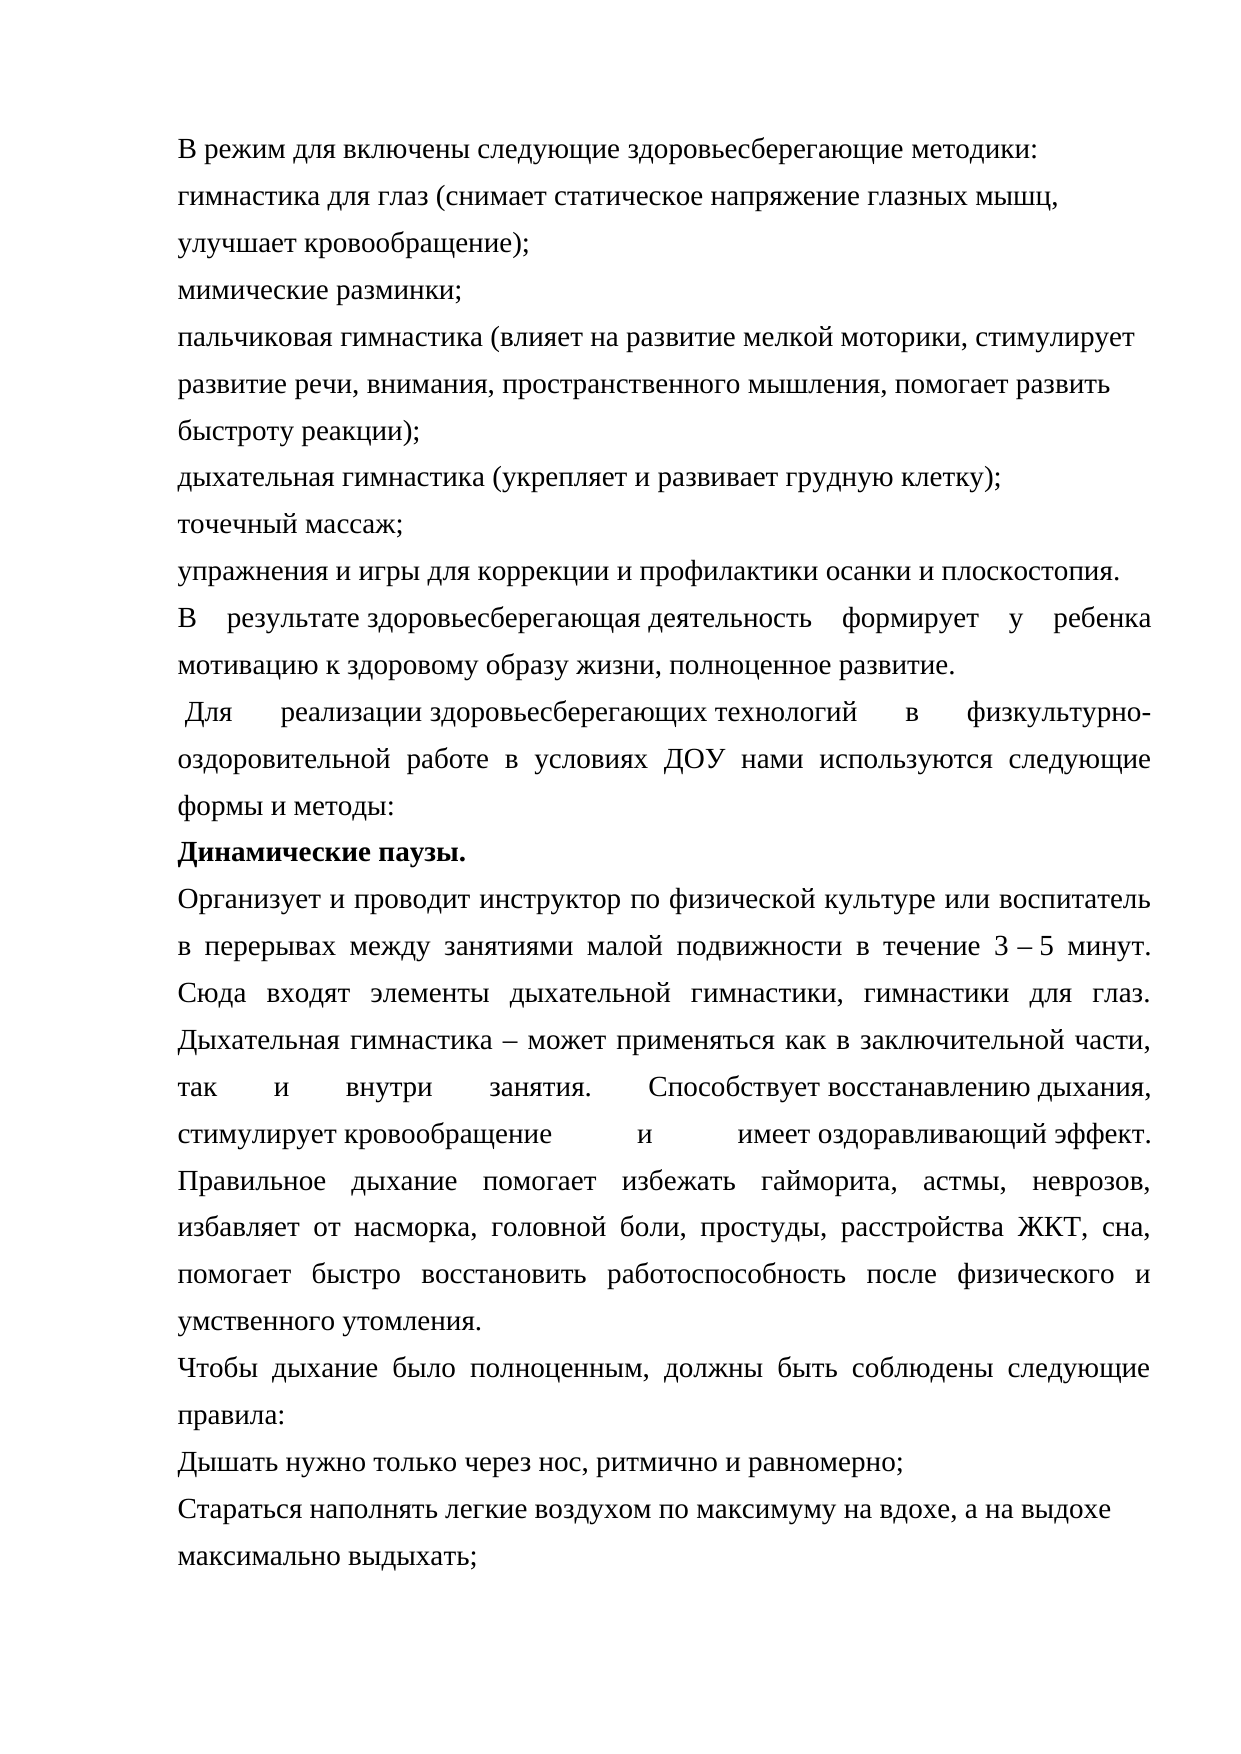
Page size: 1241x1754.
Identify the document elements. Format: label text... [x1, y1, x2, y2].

text дыхательная гимнастика (укрепляет и развивает грудную клетку); [177, 446, 1152, 493]
text гимнастика для глаз (снимает статическое напряжение глазных мышц, улучшает кровообращение); [177, 165, 1152, 259]
text Чтобы дыхание было полноценным, должны быть соблюдены следующие правила: [177, 1337, 1152, 1431]
text упражнения и игры для коррекции и профилактики осанки и плоскостопия. [177, 540, 1152, 587]
text мимические разминки; [177, 259, 1152, 306]
text точечный массаж; [177, 493, 1152, 540]
text Для реализации здоровьесберегающих технологий в физкультурно-оздоровительной работе в условиях ДОУ нами используются следующие формы и методы: [177, 681, 1152, 821]
text В результате здоровьесберегающая деятельность формирует у ребенка мотивацию к здоровому образу жизни, полноценное развитие. [177, 587, 1152, 681]
text Организует и проводит инструктор по физической культуре или воспитатель в перерывах между занятиями малой подвижности в течение 3 – 5 минут. Сюда входят элементы дыхательной гимнастики, гимнастики для глаз. Дыхательная гимнастика – может применяться как в заключительной части, так и внутри занятия. Способствует восстанавлению дыхания, стимулирует кровообращение и имеет оздоравливающий эффект. Правильное дыхание помогает избежать гайморита, астмы, неврозов, избавляет от насморка, головной боли, простуды, расстройства ЖКТ, сна, помогает быстро восстановить работоспособность после физического и умственного утомления. [177, 868, 1152, 1337]
text Стараться наполнять легкие воздухом по максимуму на вдохе, а на выдохе максимально выдыхать; [177, 1477, 1152, 1571]
text Дышать нужно только через нос, ритмично и равномерно; [177, 1431, 1152, 1477]
text В режим для включены следующие здоровьесберегающие методики: [177, 118, 1152, 165]
text пальчиковая гимнастика (влияет на развитие мелкой моторики, стимулирует развитие речи, внимания, пространственного мышления, помогает развить быстроту реакции); [177, 306, 1152, 446]
text Динамические паузы. [177, 821, 1152, 868]
